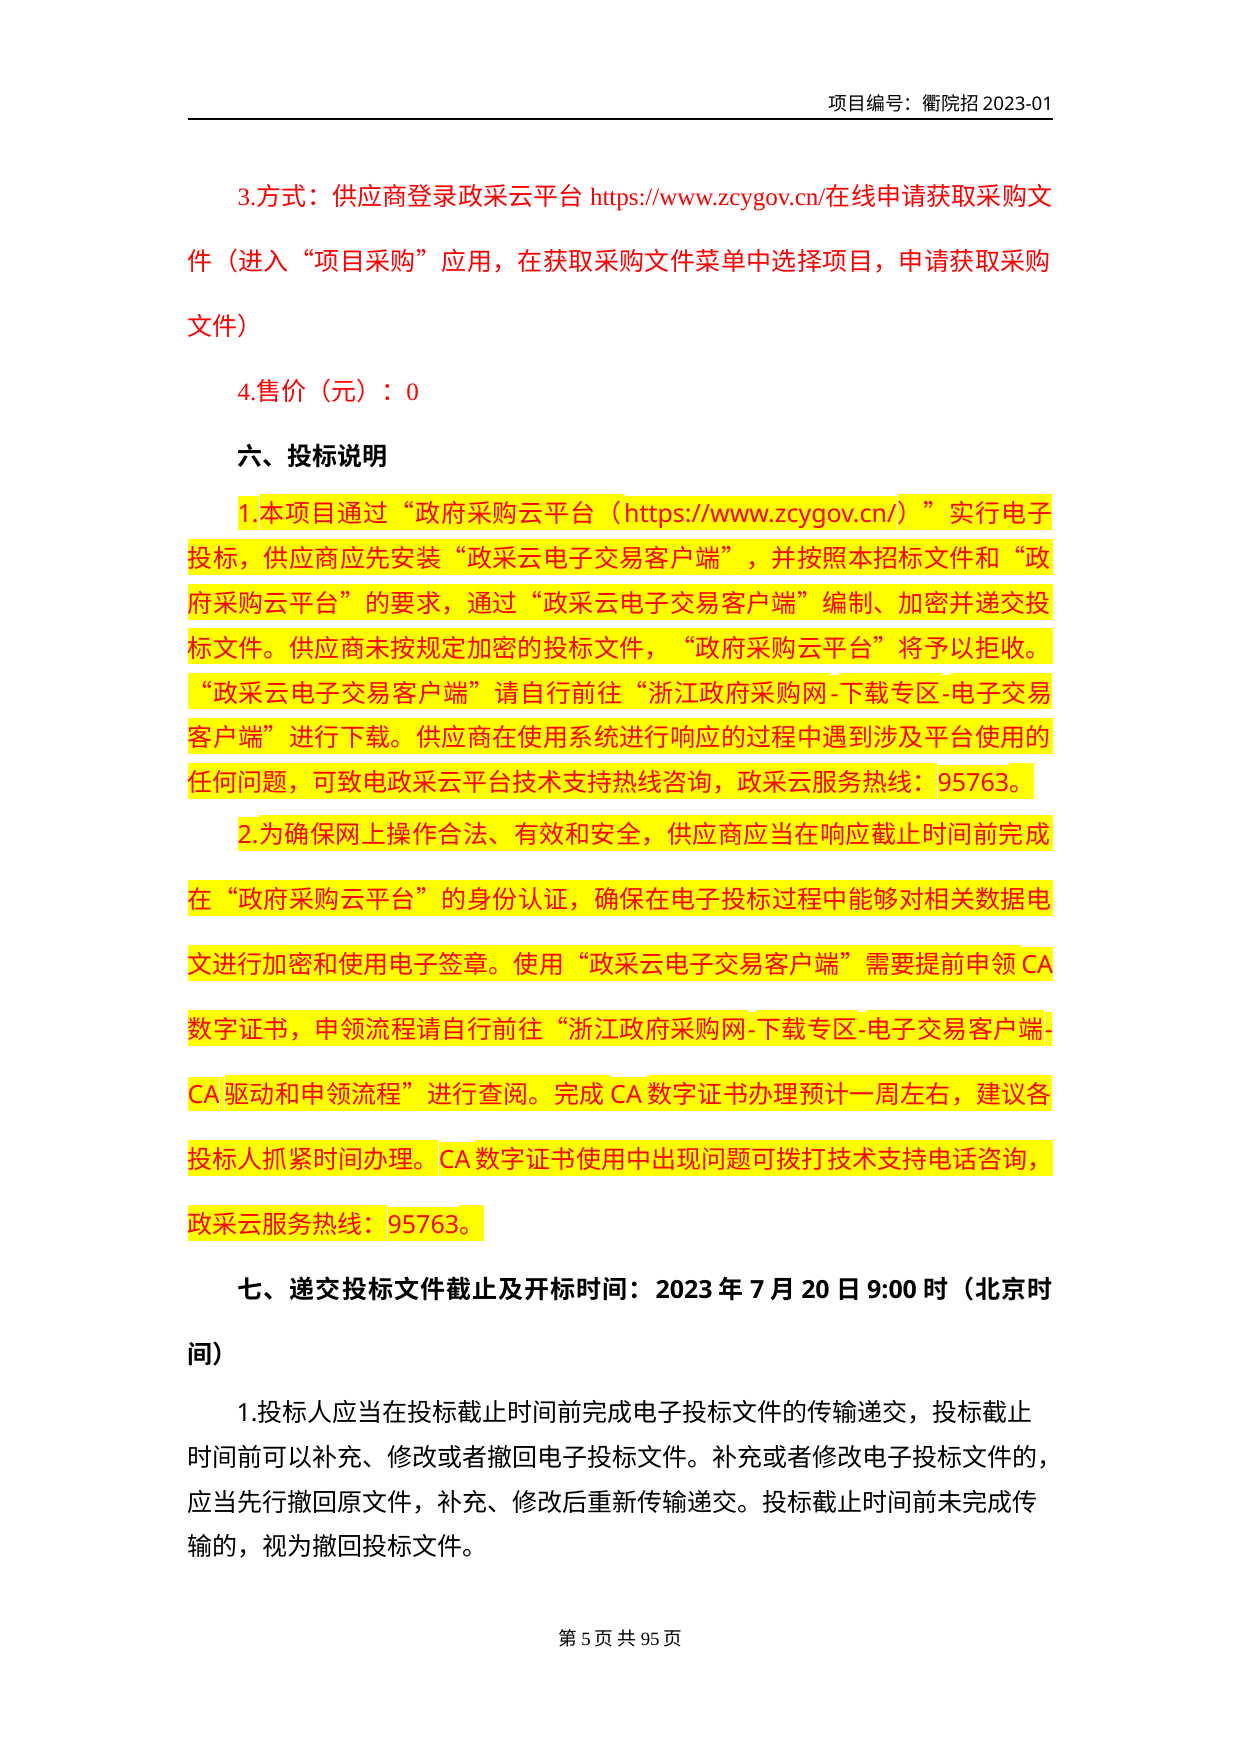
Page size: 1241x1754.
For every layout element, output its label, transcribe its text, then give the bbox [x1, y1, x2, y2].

text 3.方式：供应商登录政采云平台https://www.zcygov.cn/在线申请获取采购文件（进入“项目采购”应用，在获取采购文件菜单中选择项目，申请获取采购文件） [187, 162, 1053, 357]
text 1.本项目通过“政府采购云平台（https://www.zcygov.cn/）”实行电子投标，供应商应先安装“政采云电子交易客户端”，并按照本招标文件和“政府采购云平台”的要求，通过“政采云电子交易客户端”编制、加密并递交投标文件。供应商未按规定加密的投标文件，“政府采购云平台”将予以拒收。“政采云电子交易客户端”请自行前往“浙江政府采购网-下载专区-电子交易客户端”进行下载。供应商在使用系统进行响应的过程中遇到涉及平台使用的任何问题，可致电政采云平台技术支持热线咨询，政采云服务热线：95763。 [187, 487, 1053, 801]
text 七、递交投标文件截止及开标时间：2023年7月20日9:00时（北京时间） [187, 1256, 1053, 1386]
text 六、投标说明 [187, 422, 1053, 487]
list 2.为确保网上操作合法、有效和安全，供应商应当在响应截止时间前完成在“政府采购云平台”的身份认证，确保在电子投标过程中能够对相关数据电文进行加密和使用电子签章。使用“政采云电子交易客户端”需要提前申领CA数字证书，申领流程请自行前往“浙江政府采购网-下载专区-电子交易客户端-CA驱动和申领流程”进行查阅。完成CA数字证书办理预计一周左右，建议各投标人抓紧时间办理。CA数字证书使用中出现问题可拨打技术支持电话咨询，政采云服务热线：95763。 [187, 801, 1053, 1256]
text 4.售价（元）：0 [187, 357, 1053, 422]
text 1.投标人应当在投标截止时间前完成电子投标文件的传输递交，投标截止时间前可以补充、修改或者撤回电子投标文件。补充或者修改电子投标文件的，应当先行撤回原文件，补充、修改后重新传输递交。投标截止时间前未完成传输的，视为撤回投标文件。 [187, 1386, 1053, 1565]
